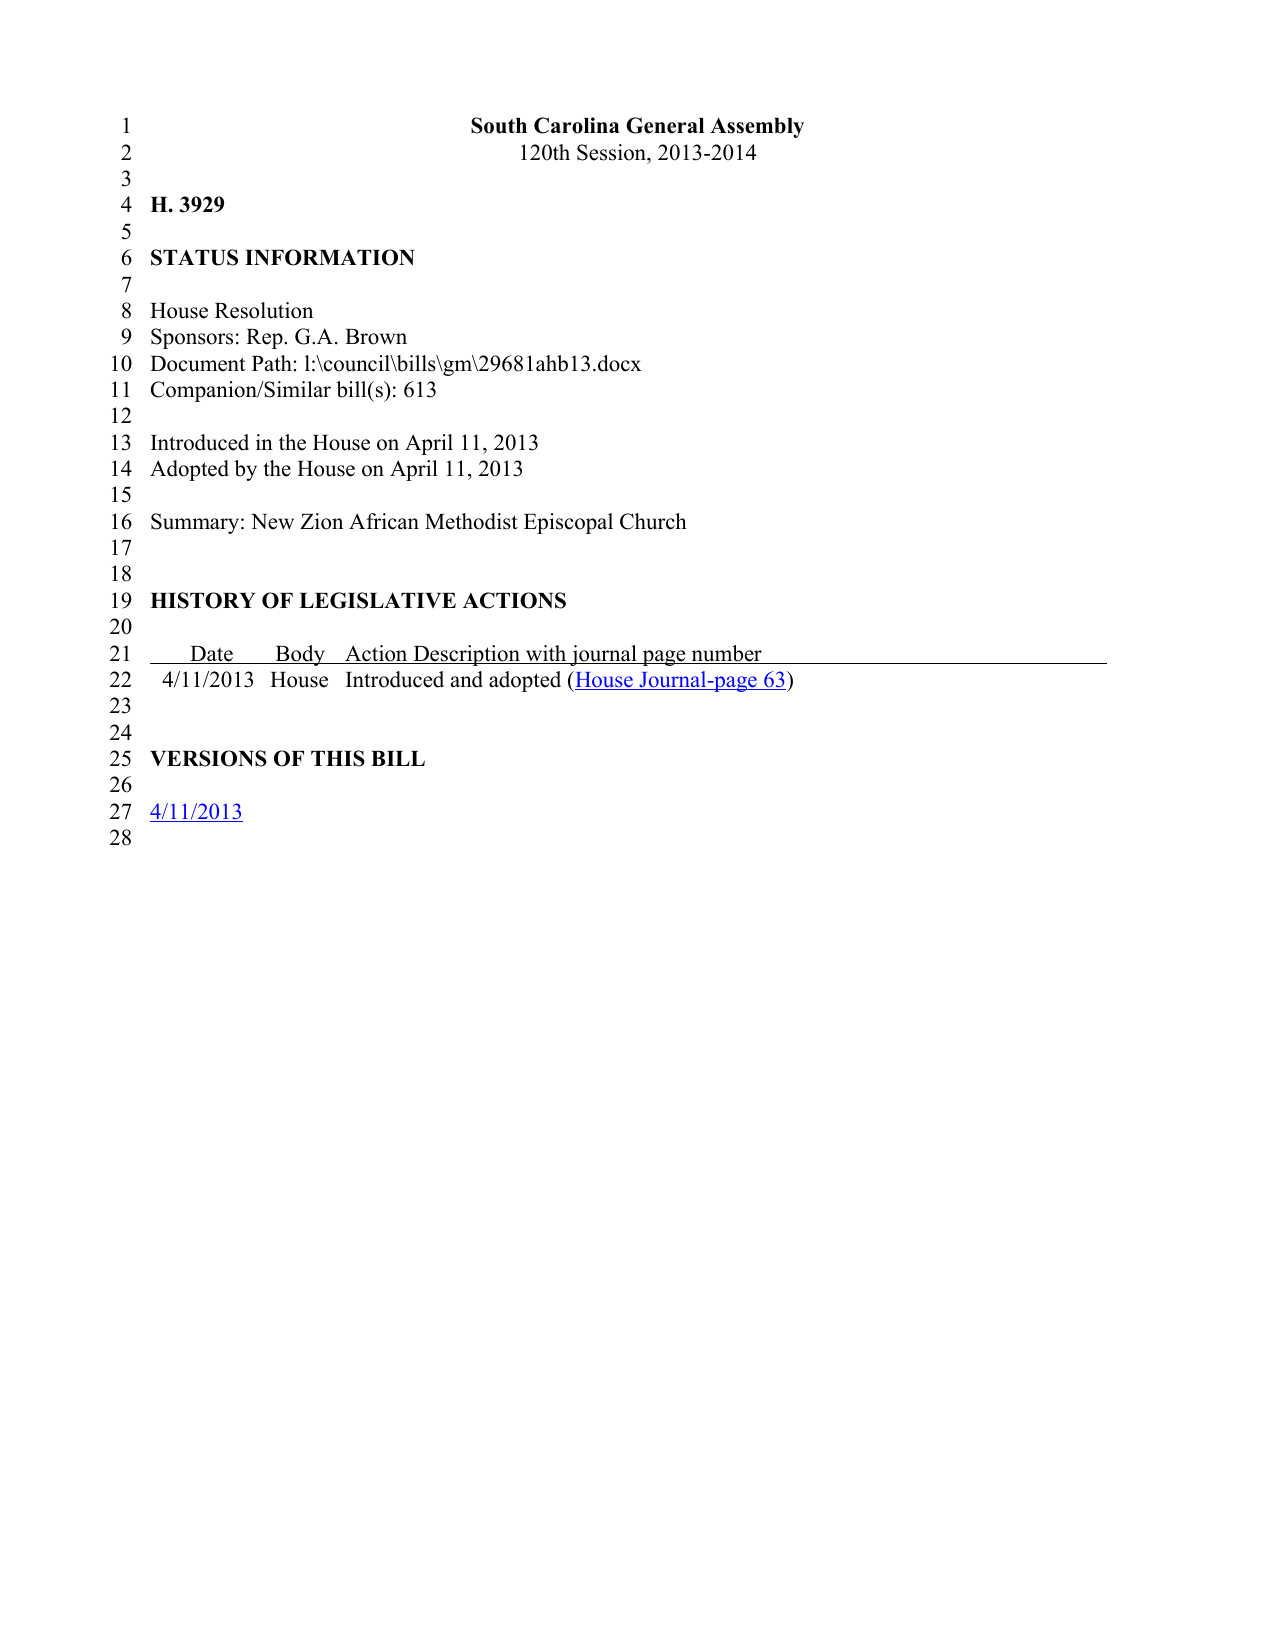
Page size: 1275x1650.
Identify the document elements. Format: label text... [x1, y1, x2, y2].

text Document Path: l:\council\bills\gm\29681ahb13.docx [150, 350, 1125, 376]
text South Carolina General Assembly [150, 112, 1125, 139]
text Date Body Action Description with journal page number [150, 639, 1125, 666]
text HISTORY OF LEGISLATIVE ACTIONS [150, 587, 1125, 613]
text 4/11/2013 [150, 798, 1125, 824]
text Introduced in the House on April 11, 2013 [150, 429, 1125, 455]
text Summary: New Zion African Methodist Episcopal Church [150, 508, 1125, 534]
text H. 3929 [150, 192, 1125, 218]
text 120th Session, 2013-2014 [150, 139, 1125, 165]
text 4/11/2013 House Introduced and adopted (House Journal-page 63) [150, 666, 1125, 692]
text STATUS INFORMATION [150, 244, 1125, 271]
text VERSIONS OF THIS BILL [150, 745, 1125, 771]
text Sponsors: Rep. G.A. Brown [150, 323, 1125, 350]
text Adopted by the House on April 11, 2013 [150, 455, 1125, 481]
text Companion/Similar bill(s): 613 [150, 376, 1125, 402]
text House Resolution [150, 297, 1125, 323]
